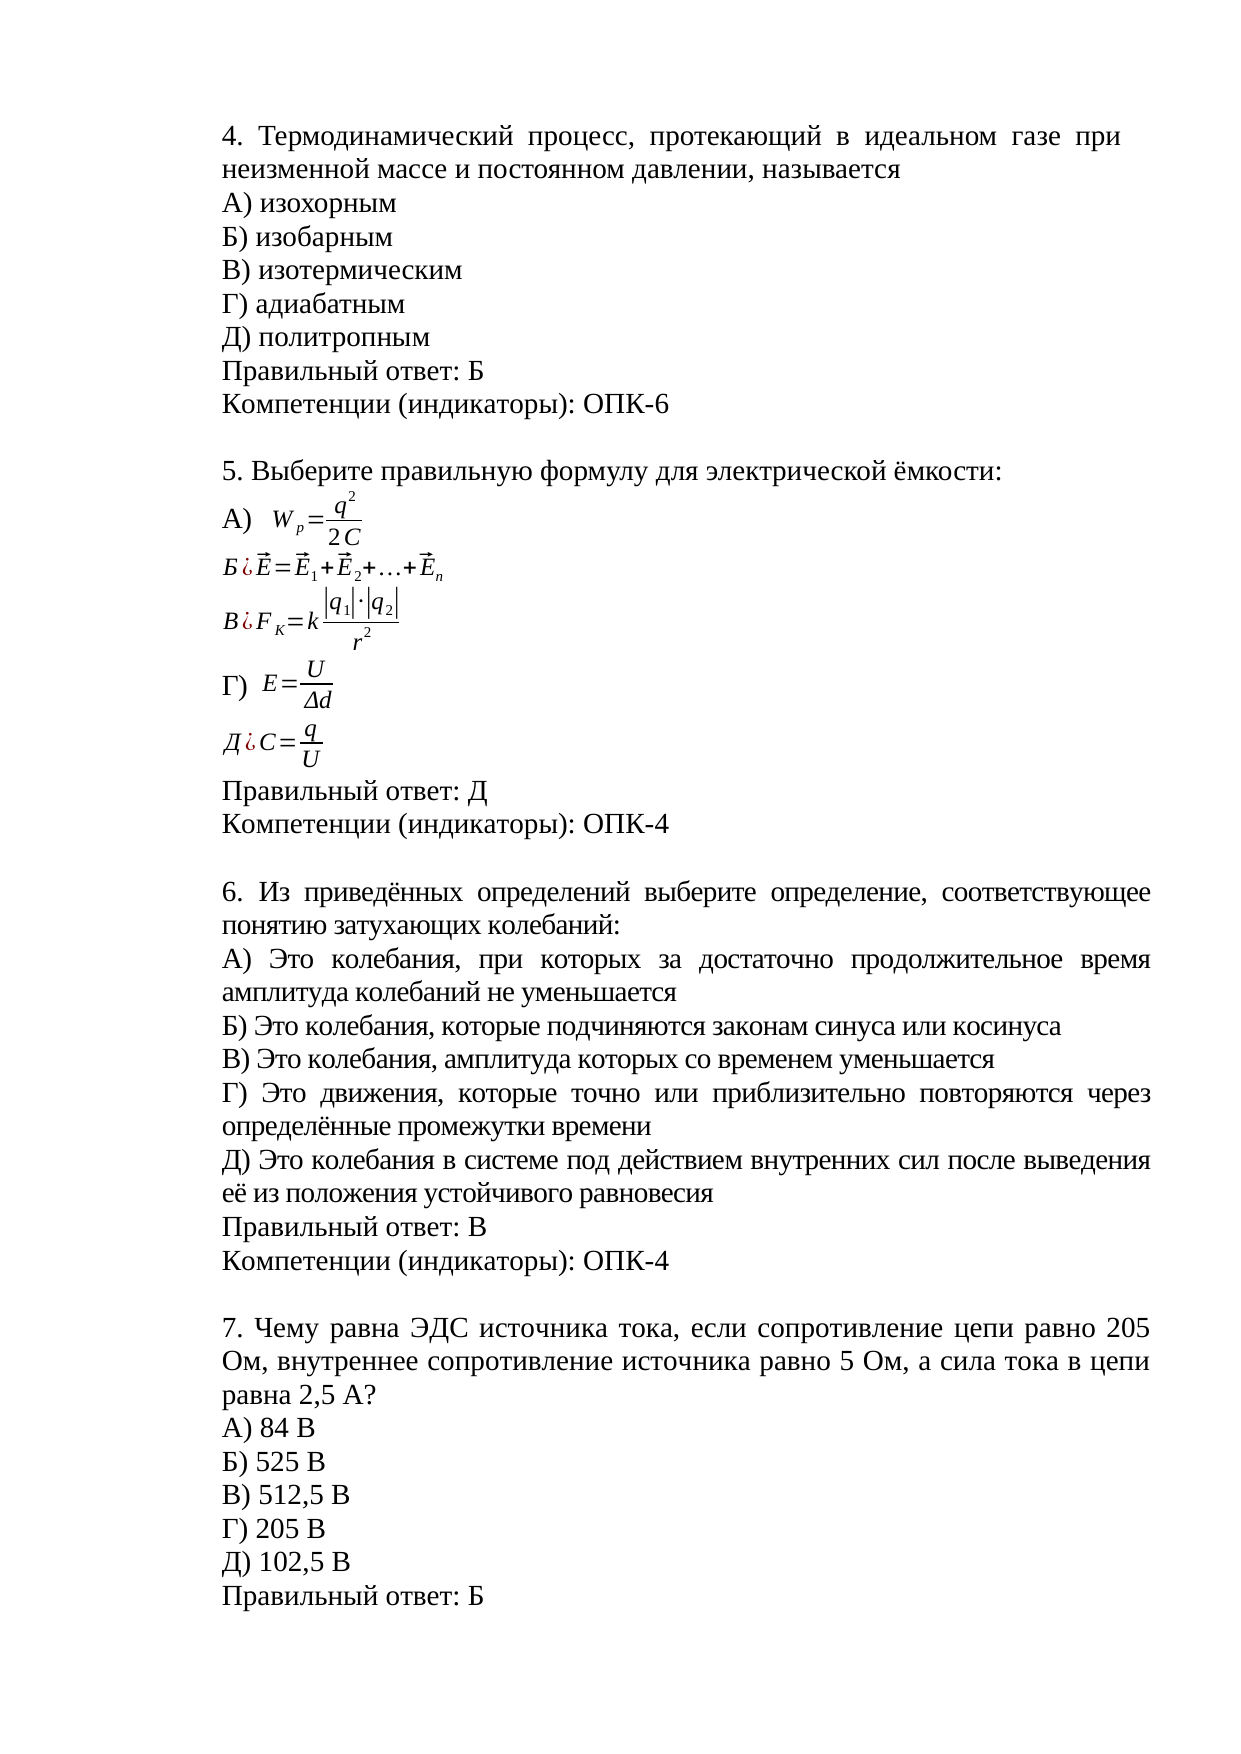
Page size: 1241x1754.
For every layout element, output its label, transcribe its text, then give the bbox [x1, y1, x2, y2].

text В) 512,5 В [222, 1477, 1152, 1511]
text Правильный ответ: В [222, 1209, 1152, 1243]
text Б) Это колебания, которые подчиняются законам синуса или косинуса [222, 1008, 1152, 1041]
text Компетенции (индикаторы): ОПК-4 [222, 1243, 1152, 1276]
text Б) 525 В [222, 1444, 1152, 1477]
text А) изохорным [222, 185, 1122, 219]
text Д) политропным [222, 319, 1122, 353]
text Д) Это колебания в системе под действием внутренних сил после выведения её из положения устойчивого равновесия [222, 1142, 1152, 1209]
text В) Это колебания, амплитуда которых со временем уменьшается [222, 1041, 1152, 1075]
text Г) 205 В [222, 1511, 1152, 1544]
text Б) изобарным [222, 219, 1122, 252]
text А) 84 В [222, 1410, 1152, 1444]
text Г) Это движения, которые точно или приблизительно повторяются через определённые промежутки времени [222, 1075, 1152, 1142]
text А) Это колебания, при которых за достаточно продолжительное время амплитуда колебаний не уменьшается [222, 941, 1152, 1008]
text Г) адиабатным [222, 286, 1122, 319]
text Правильный ответ: Б [222, 353, 1152, 386]
text 7. Чему равна ЭДС источника тока, если сопротивление цепи равно 205 Ом, внутреннее сопротивление источника равно 5 Ом, а сила тока в цепи равна 2,5 А? [222, 1310, 1152, 1410]
text Компетенции (индикаторы): ОПК-4 [222, 807, 1152, 840]
text Компетенции (индикаторы): ОПК-6 [222, 386, 1152, 420]
text В) изотермическим [222, 252, 1122, 286]
text Д) 102,5 В [222, 1544, 1152, 1578]
text 6. Из приведённых определений выберите определение, соответствующее понятию затухающих колебаний: [222, 874, 1152, 941]
text Г) [222, 655, 1152, 714]
text 5. Выберите правильную формулу для электрической ёмкости: [222, 453, 1152, 487]
text Правильный ответ: Б [222, 1578, 1152, 1612]
text Правильный ответ: Д [222, 773, 1152, 807]
text 4. Термодинамический процесс, протекающий в идеальном газе при неизменной массе и постоянном давлении, называется [222, 118, 1122, 185]
text А) [222, 487, 1152, 549]
